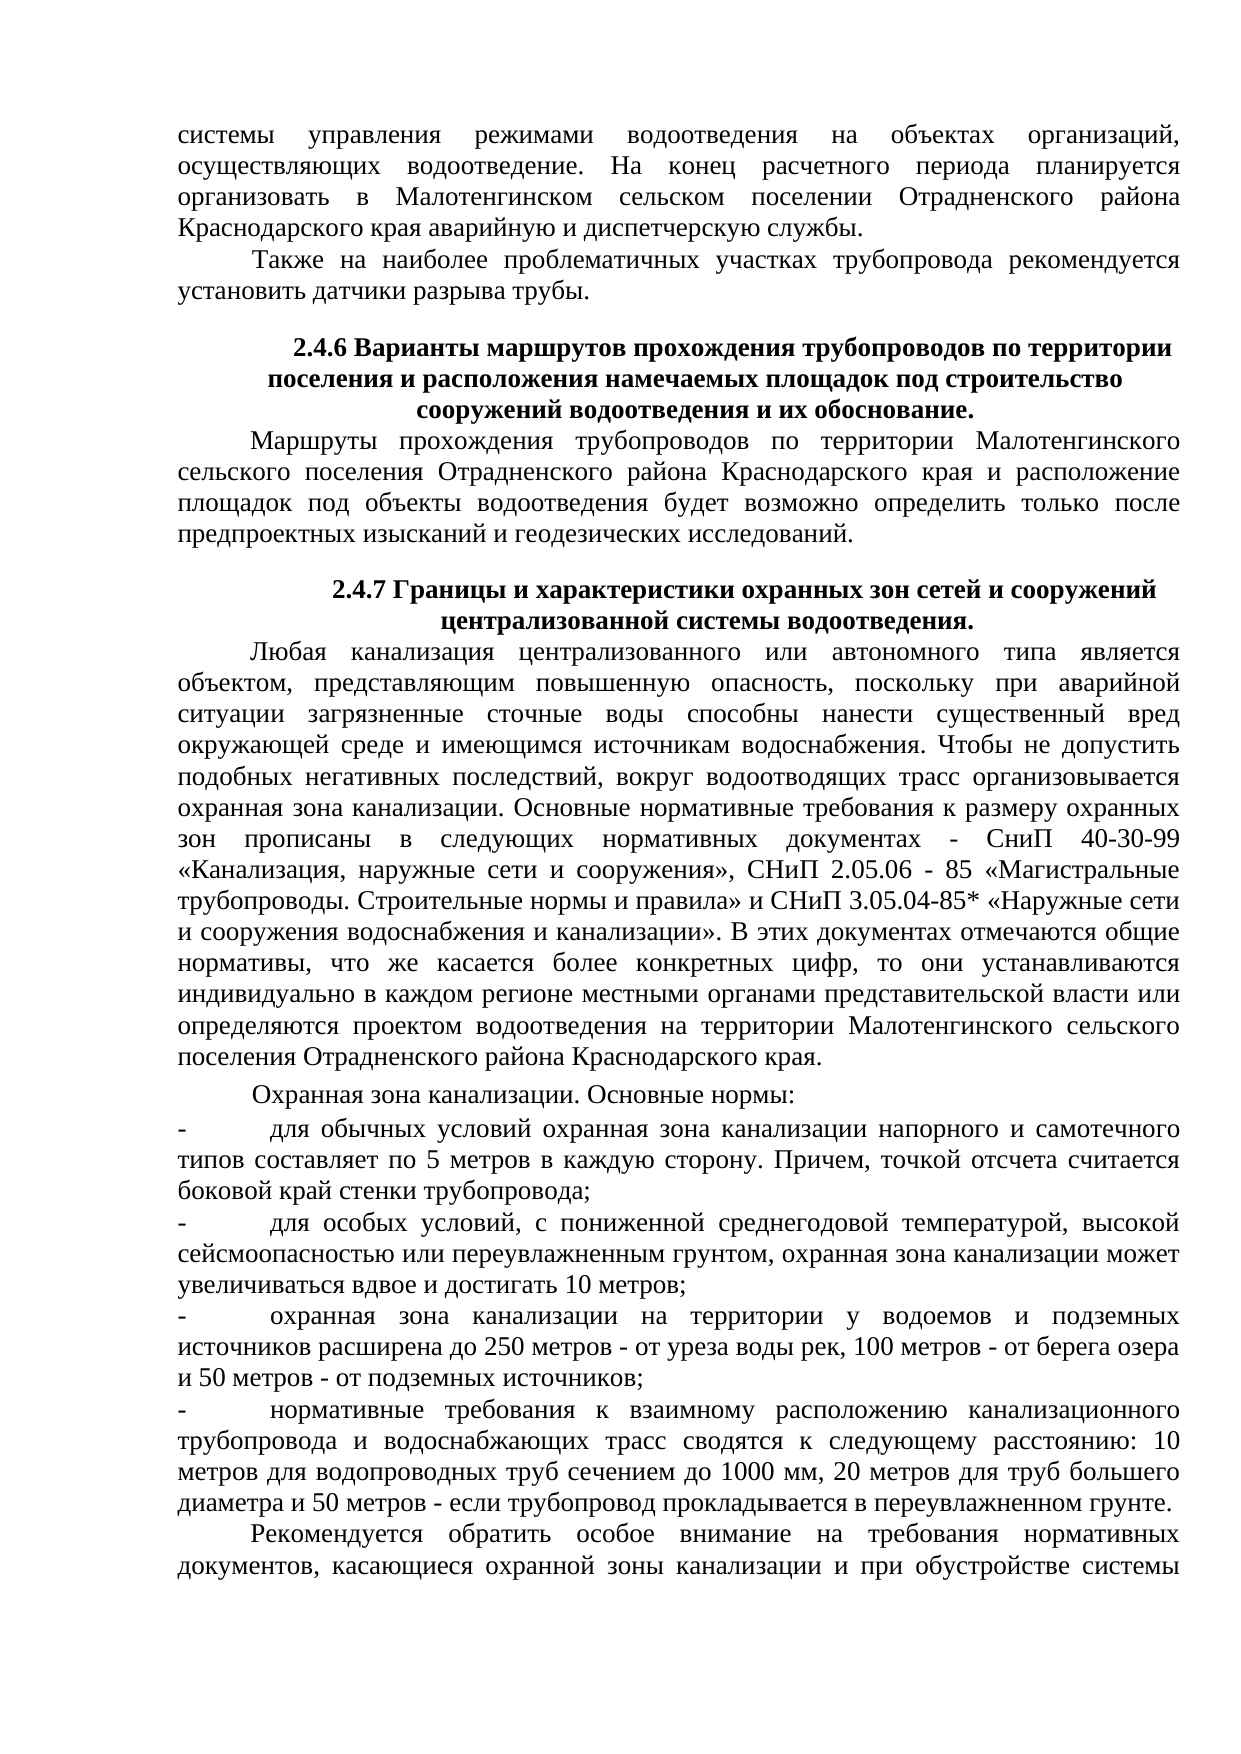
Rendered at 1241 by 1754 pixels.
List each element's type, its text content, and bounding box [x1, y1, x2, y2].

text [177, 118, 1181, 243]
list нормативные требования к взаимному расположению канализационного трубопровода и водоснабжающих трасс сводятся к следующему расстоянию: 10 метров для водопроводных труб сечением до 1000 мм, 20 метров для труб большего диаметра и 50 метров - если трубопровод прокладывается в переувлажненном грунте. [177, 1393, 1181, 1518]
text 2.4.7 Границы и характеристики охранных зон сетей и сооружений централизованной системы водоотведения. [234, 573, 1181, 635]
list для обычных условий охранная зона канализации напорного и самотечного типов составляет по 5 метров в каждую сторону. Причем, точкой отсчета считается боковой край стенки трубопровода; [177, 1112, 1181, 1206]
text 2.4.6 Варианты маршрутов прохождения трубопроводов по территории поселения и расположения намечаемых площадок под строительство сооружений водоотведения и их обоснование. [210, 331, 1181, 424]
list для особых условий, с пониженной среднегодовой температурой, высокой сейсмоопасностью или переувлажненным грунтом, охранная зона канализации может увеличиваться вдвое и достигать 10 метров; [177, 1206, 1181, 1299]
list охранная зона канализации на территории у водоемов и подземных источников расширена до 250 метров - от уреза воды рек, 100 метров - от берега озера и 50 метров - от подземных источников; [177, 1299, 1181, 1392]
text Любая канализация централизованного или автономного типа является объектом, представляющим повышенную опасность, поскольку при аварийной ситуации загрязненные сточные воды способны нанести существенный вред окружающей среде и имеющимся источникам водоснабжения. Чтобы не допустить подобных негативных последствий, вокруг водоотводящих трасс организовывается охранная зона канализации. Основные нормативные требования к размеру охранных зон прописаны в следующих нормативных документах - СниП 40-30-99 «Канализация, наружные сети и сооружения», СНиП 2.05.06 - 85 «Магистральные трубопроводы. Строительные нормы и правила» и СНиП 3.05.04-85* «Наружные сети и сооружения водоснабжения и канализации». В этих документах отмечаются общие нормативы, что же касается более конкретных цифр, то они устанавливаются индивидуально в каждом регионе местными органами представительской власти или определяются проектом водоотведения на территории Малотенгинского сельского поселения Отрадненского района Краснодарского края. [177, 635, 1181, 1071]
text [177, 1518, 1181, 1580]
text Также на наиболее проблематичных участках трубопровода рекомендуется установить датчики разрыва трубы. [177, 243, 1181, 306]
text Маршруты прохождения трубопроводов по территории Малотенгинского сельского поселения Отрадненского района Краснодарского края и расположение площадок под объекты водоотведения будет возможно определить только после предпроектных изысканий и геодезических исследований. [177, 424, 1181, 549]
text Охранная зона канализации. Основные нормы: [252, 1078, 1181, 1109]
